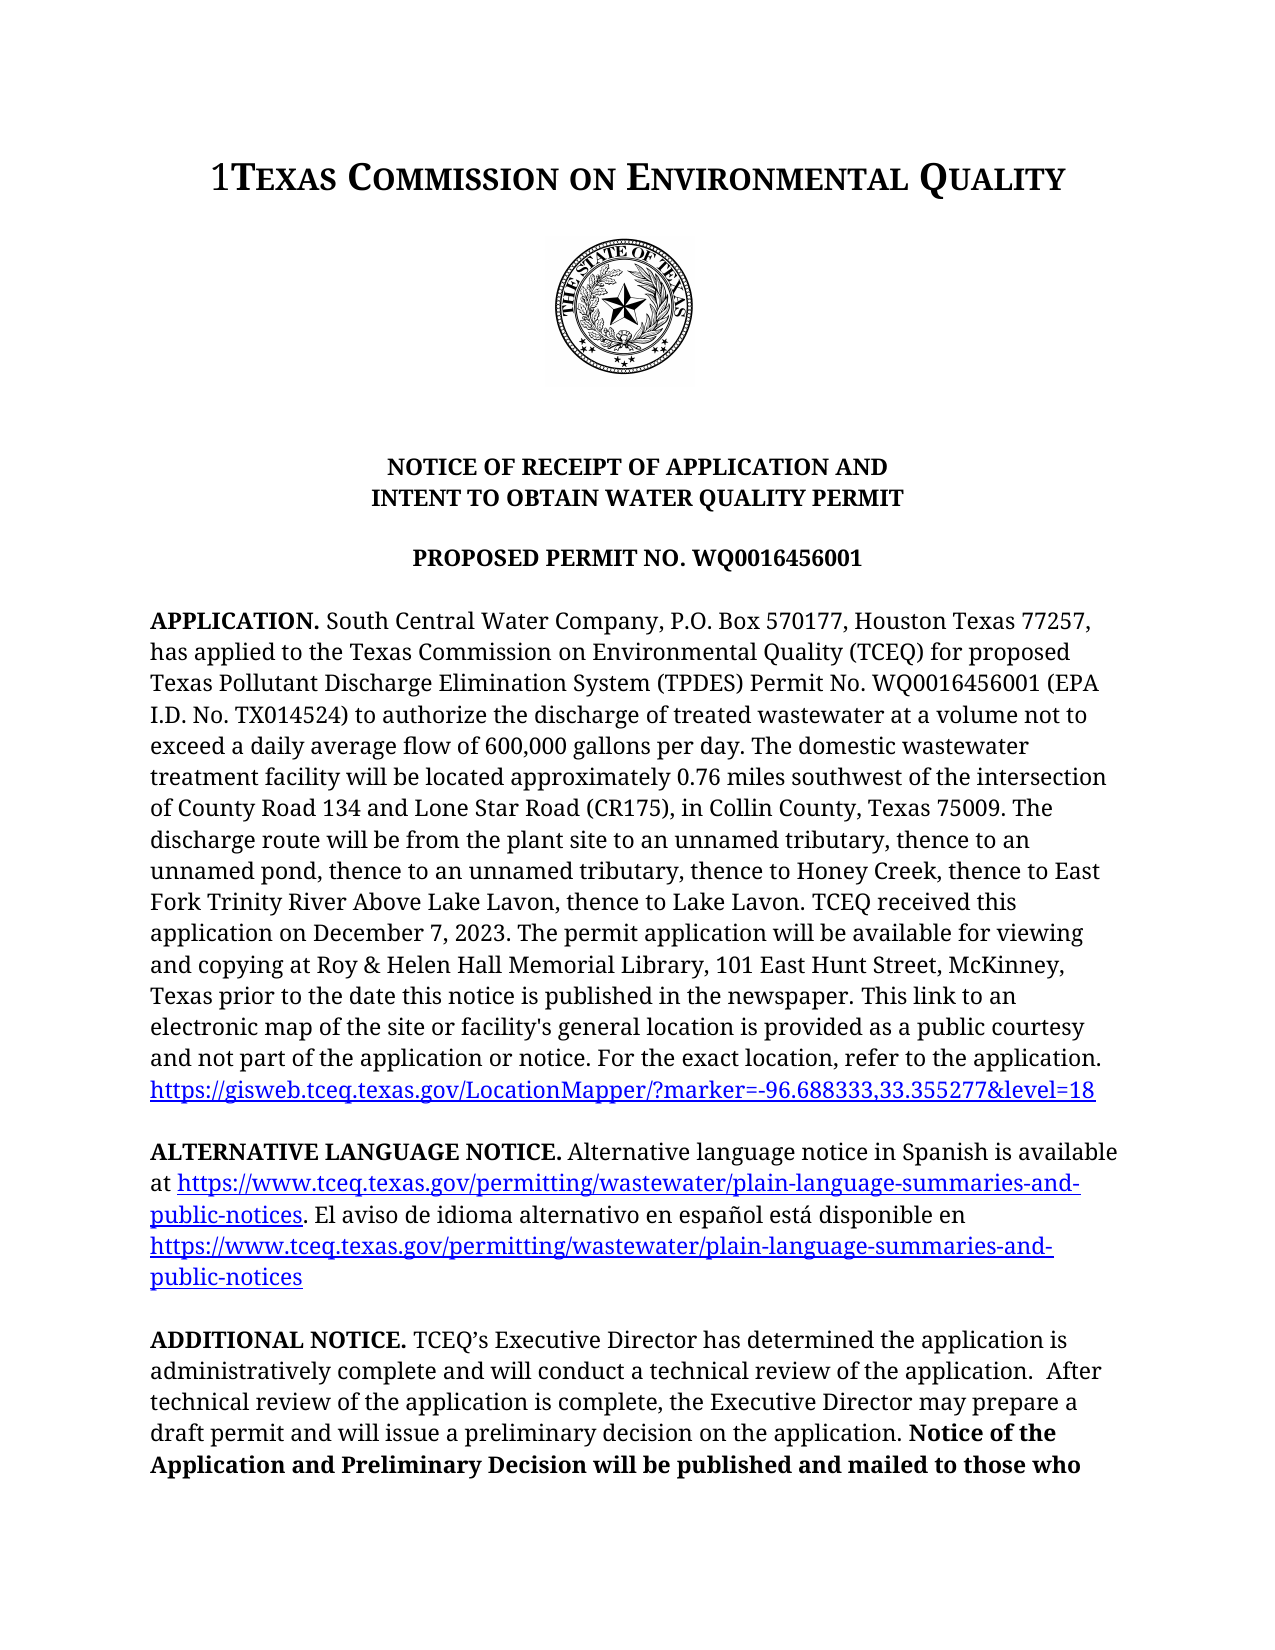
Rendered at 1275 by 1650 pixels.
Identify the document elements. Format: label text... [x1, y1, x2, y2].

text NOTICE OF RECEIPT OF APPLICATION AND [150, 451, 1125, 482]
text https://gisweb.tceq.texas.gov/LocationMapper/?marker=-96.688333,33.355277&level=18 [150, 1073, 1125, 1105]
text INTENT TO OBTAIN WATER QUALITY PERMIT [150, 482, 1125, 513]
text ALTERNATIVE LANGUAGE NOTICE. Alternative language notice in Spanish is available at https://www.tceq.texas.gov/permitting/wastewater/plain-language-summaries-and-public-notices. El aviso de idioma alternativo en español está disponible en https://www.tceq.texas.gov/permitting/wastewater/plain-language-summaries-and-public-notices [150, 1136, 1125, 1292]
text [150, 1323, 1125, 1480]
text APPLICATION. South Central Water Company, P.O. Box 570177, Houston Texas 77257, has applied to the Texas Commission on Environmental Quality (TCEQ) for proposed Texas Pollutant Discharge Elimination System (TPDES) Permit No. WQ0016456001 (EPA I.D. No. TX014524) to authorize the discharge of treated wastewater at a volume not to exceed a daily average flow of 600,000 gallons per day. The domestic wastewater treatment facility will be located approximately 0.76 miles southwest of the intersection of County Road 134 and Lone Star Road (CR175), in Collin County, Texas 75009. The discharge route will be from the plant site to an unnamed tributary, thence to an unnamed pond, thence to an unnamed tributary, thence to Honey Creek, thence to East Fork Trinity River Above Lake Lavon, thence to Lake Lavon. TCEQ received this application on December 7, 2023. The permit application will be available for viewing and copying at Roy & Helen Hall Memorial Library, 101 East Hunt Street, McKinney, Texas prior to the date this notice is published in the newspaper. This link to an electronic map of the site or facility's general location is provided as a public courtesy and not part of the application or notice. For the exact location, refer to the application. [150, 605, 1125, 1073]
text PROPOSED PERMIT NO. WQ0016456001 [150, 542, 1125, 573]
text Texas Commission on Environmental Quality [150, 150, 1125, 201]
